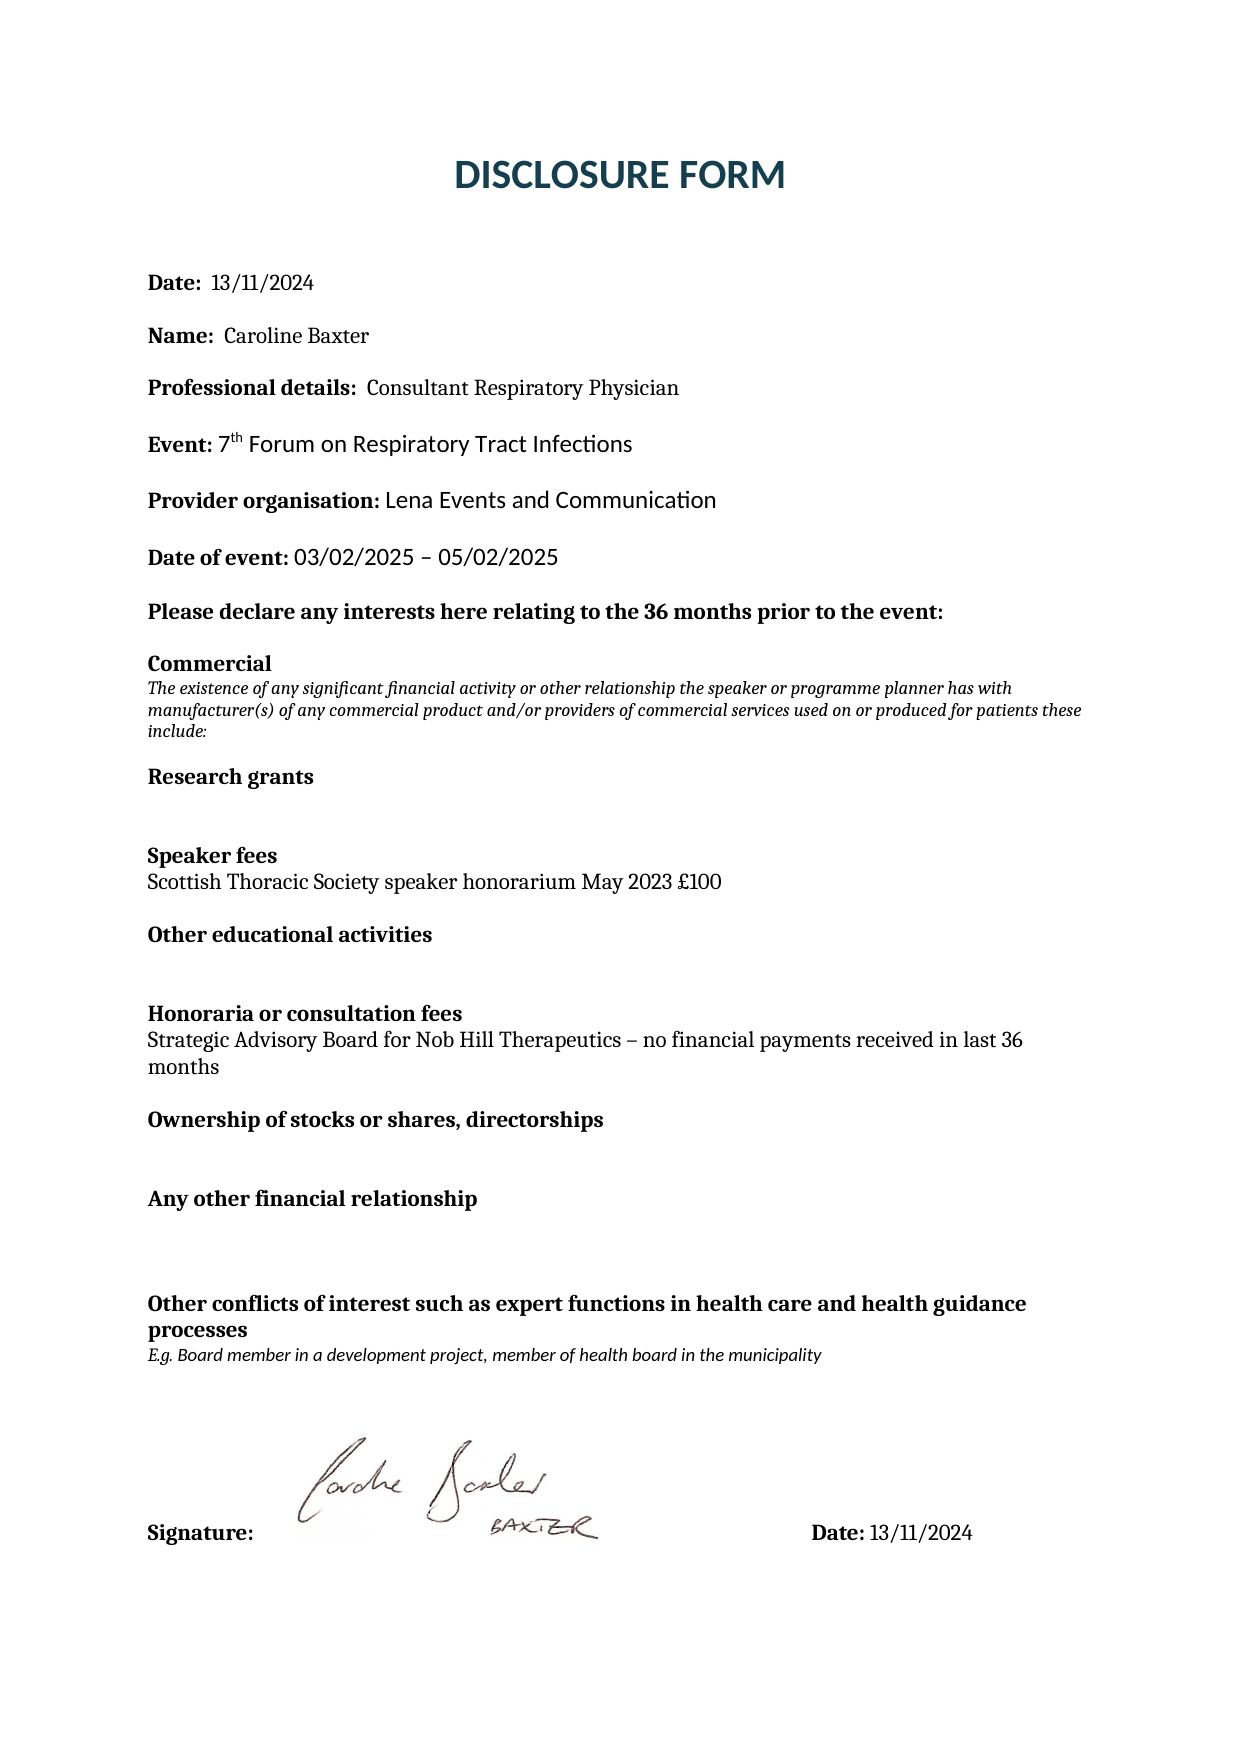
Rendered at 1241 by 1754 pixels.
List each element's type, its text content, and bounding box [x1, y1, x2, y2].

text The existence of any significant financial activity or other relationship the speaker or programme planner has with manufacturer(s) of any commercial product and/or providers of commercial services used on or produced for patients these include: [148, 677, 1093, 742]
text Date of event: 03/02/2025 – 05/02/2025 [148, 542, 1093, 572]
text Commercial [148, 651, 1093, 677]
text Name: Caroline Baxter [148, 322, 1093, 349]
text Any other financial relationship [148, 1185, 1093, 1212]
text Please declare any interests here relating to the 36 months prior to the event: [148, 598, 1093, 625]
text Other conflicts of interest such as expert functions in health care and health guidance processes [148, 1291, 1093, 1343]
text DISCLOSURE FORM [148, 148, 1093, 198]
text Honoraria or consultation fees [148, 1001, 1093, 1027]
text Scottish Thoracic Society speaker honorarium May 2023 £100 [148, 869, 1093, 896]
text Strategic Advisory Board for Nob Hill Therapeutics – no financial payments received in last 36 months [148, 1027, 1093, 1080]
text Provider organisation: Lena Events and Communication [148, 485, 1093, 515]
text Event: 7th Forum on Respiratory Tract Infections [148, 428, 1093, 458]
text Other educational activities [148, 922, 1093, 948]
picture [295, 1435, 600, 1541]
text Speaker fees [148, 843, 1093, 869]
text Date: 13/11/2024 [148, 270, 1093, 296]
text E.g. Board member in a development project, member of health board in the municipality [148, 1343, 1093, 1366]
text Ownership of stocks or shares, directorships [148, 1106, 1093, 1133]
text Research grants [148, 764, 1093, 790]
text Professional details: Consultant Respiratory Physician [148, 375, 1093, 401]
